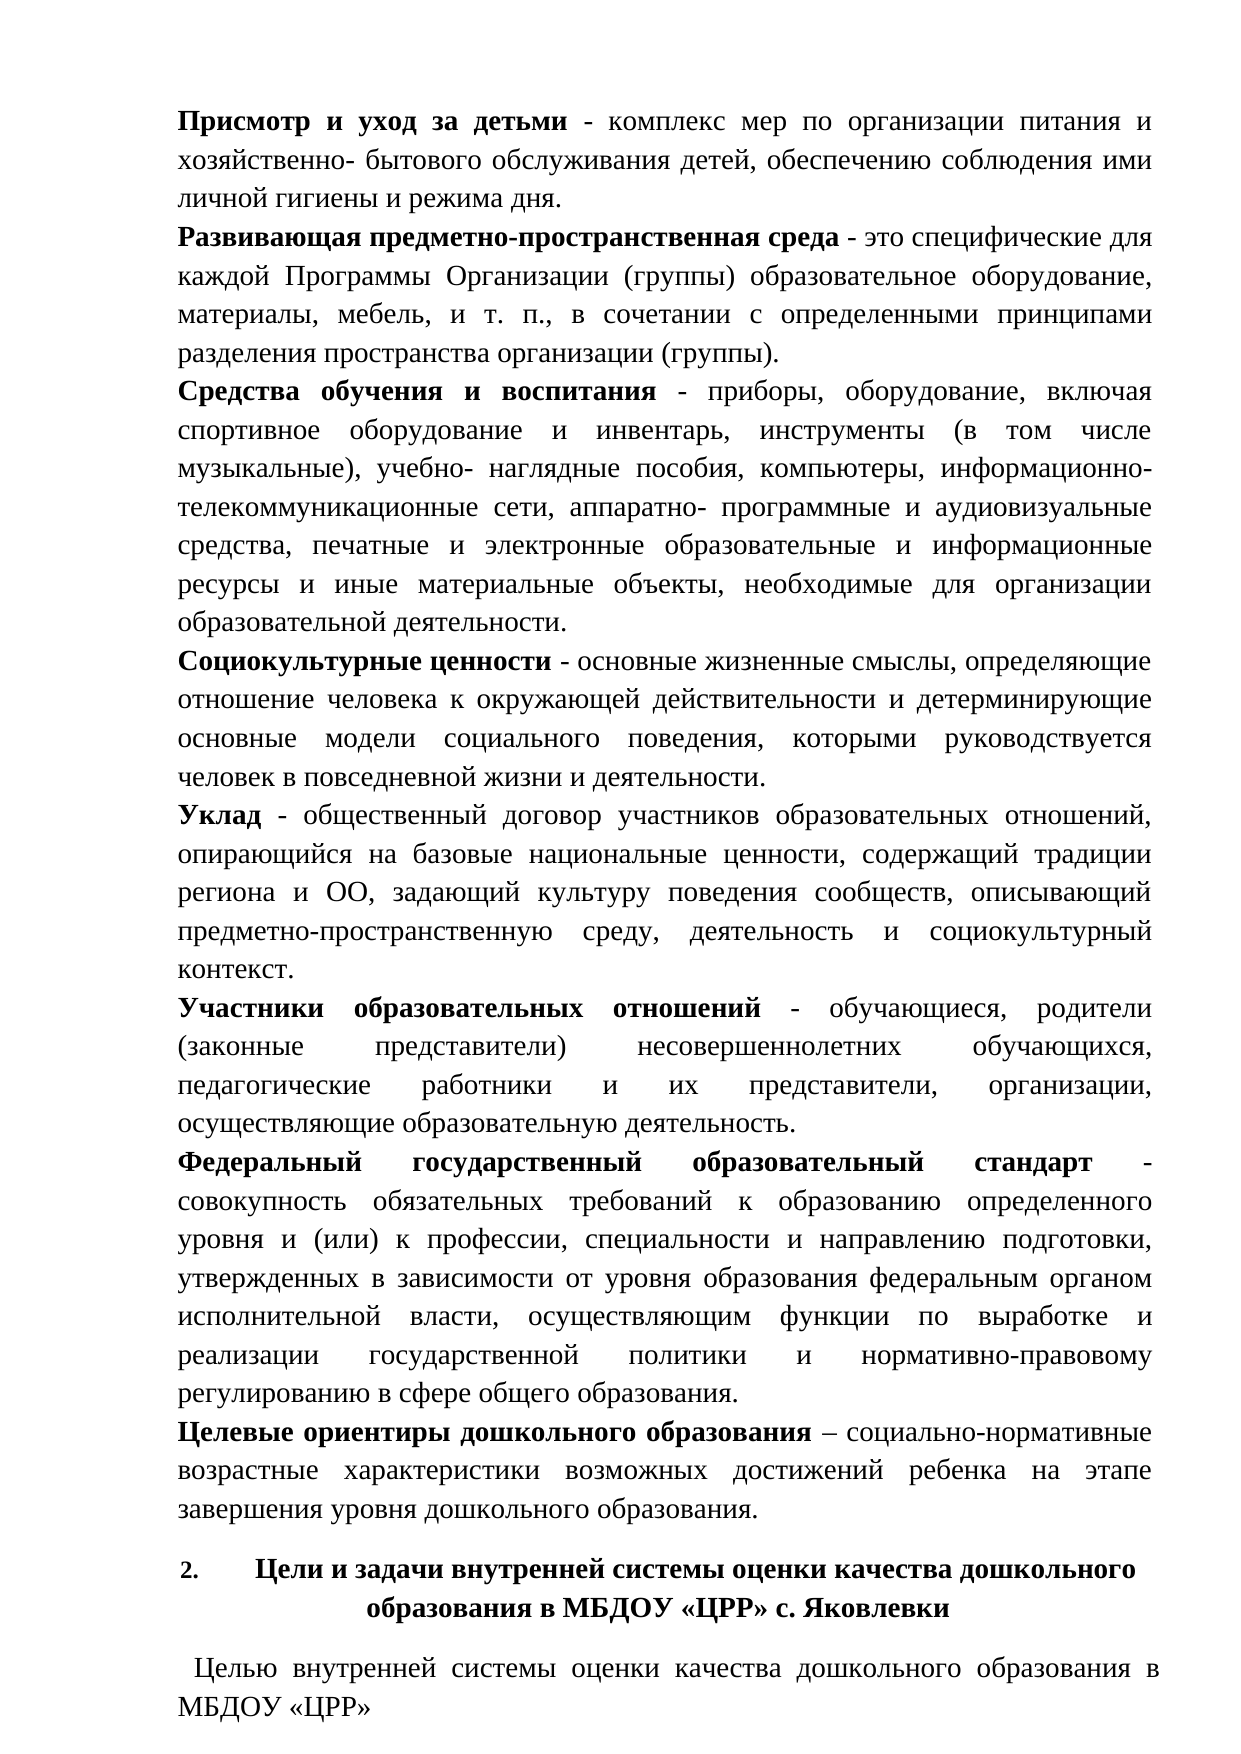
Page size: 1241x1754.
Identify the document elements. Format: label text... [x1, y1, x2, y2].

text Уклад - общественный договор участников образовательных отношений, опирающийся на базовые национальные ценности, содержащий традиции региона и ОО, задающий культуру поведения сообществ, описывающий предметно-пространственную среду, деятельность и социокультурный контекст. [177, 797, 1152, 985]
text Развивающая предметно-пространственная среда - это специфические для каждой Программы Организации (группы) образовательное оборудование, материалы, мебель, и т. п., в сочетании с определенными принципами разделения пространства организации (группы). [177, 219, 1152, 368]
text Целевые ориентиры дошкольного образования – социально-нормативные возрастные характеристики возможных достижений ребенка на этапе завершения уровня дошкольного образования. [177, 1414, 1152, 1524]
text Социокультурные ценности - основные жизненные смыслы, определяющие отношение человека к окружающей действительности и детерминирующие основные модели социального поведения, которыми руководствуется человек в повседневной жизни и деятельности. [177, 643, 1152, 792]
list Целью внутренней системы оценки качества дошкольного образования в МБДОУ «ЦРР» [177, 1651, 1160, 1723]
text Присмотр и уход за детьми - комплекс мер по организации питания и хозяйственно- бытового обслуживания детей, обеспечению соблюдения ими личной гигиены и режима дня. [177, 103, 1152, 214]
subtitle Цели и задачи внутренней системы оценки качества дошкольного образования в МБДОУ «ЦРР» с. Яковлевки [156, 1551, 1160, 1623]
text Участники образовательных отношений - обучающиеся, родители (законные представители) несовершеннолетних обучающихся, педагогические работники и их представители, организации, осуществляющие образовательную деятельность. [177, 990, 1152, 1139]
text Федеральный государственный образовательный стандарт - совокупность обязательных требований к образованию определенного уровня и (или) к профессии, специальности и направлению подготовки, утвержденных в зависимости от уровня образования федеральным органом исполнительной власти, осуществляющим функции по выработке и реализации государственной политики и нормативно-правовому регулированию в сфере общего образования. [177, 1144, 1152, 1409]
text Средства обучения и воспитания - приборы, оборудование, включая спортивное оборудование и инвентарь, инструменты (в том числе музыкальные), учебно- наглядные пособия, компьютеры, информационно-телекоммуникационные сети, аппаратно- программные и аудиовизуальные средства, печатные и электронные образовательные и информационные ресурсы и иные материальные объекты, необходимые для организации образовательной деятельности. [177, 373, 1152, 638]
